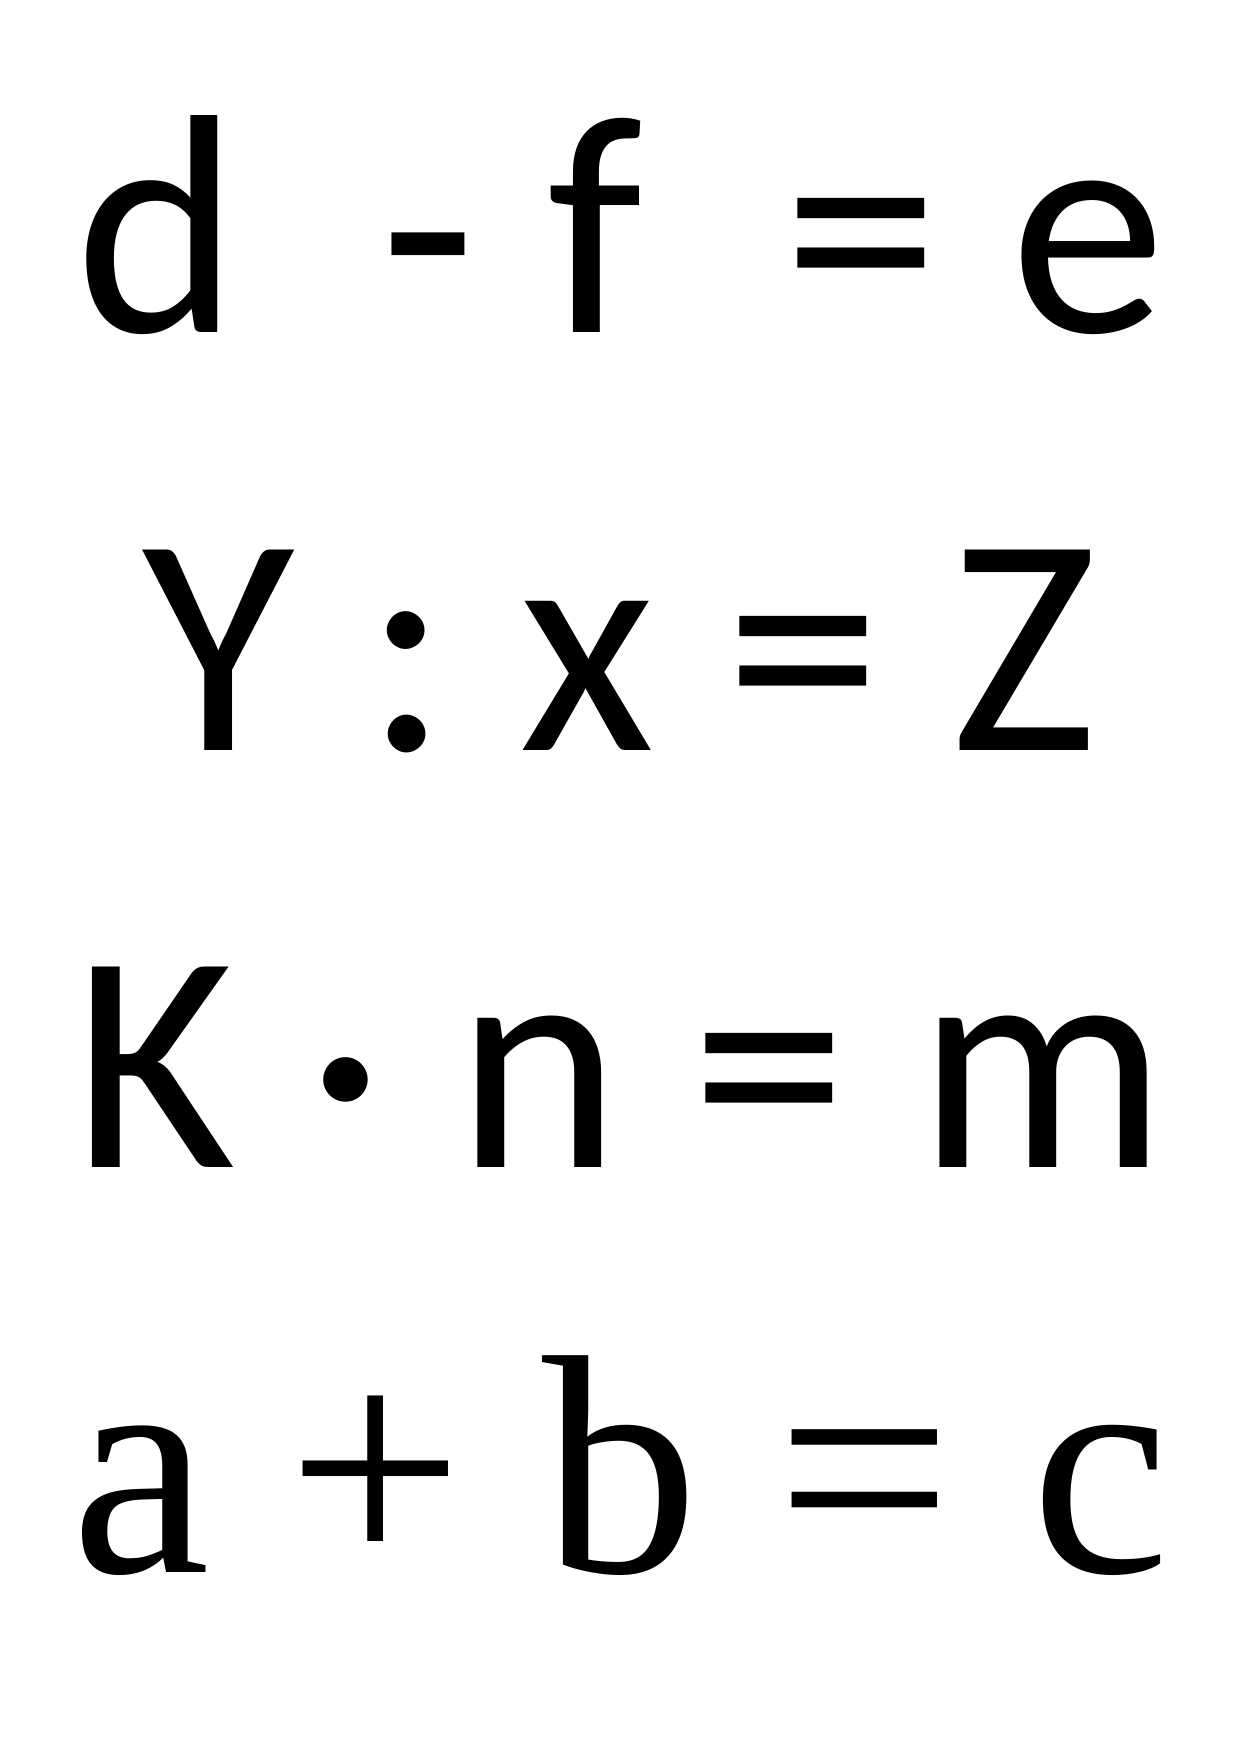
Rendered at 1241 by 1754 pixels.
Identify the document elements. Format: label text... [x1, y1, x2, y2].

text d - f = e [29, 29, 1211, 411]
text a + b = c [29, 1281, 1211, 1640]
text Y : x = Z [29, 447, 1211, 828]
text K · n = m [29, 864, 1211, 1245]
